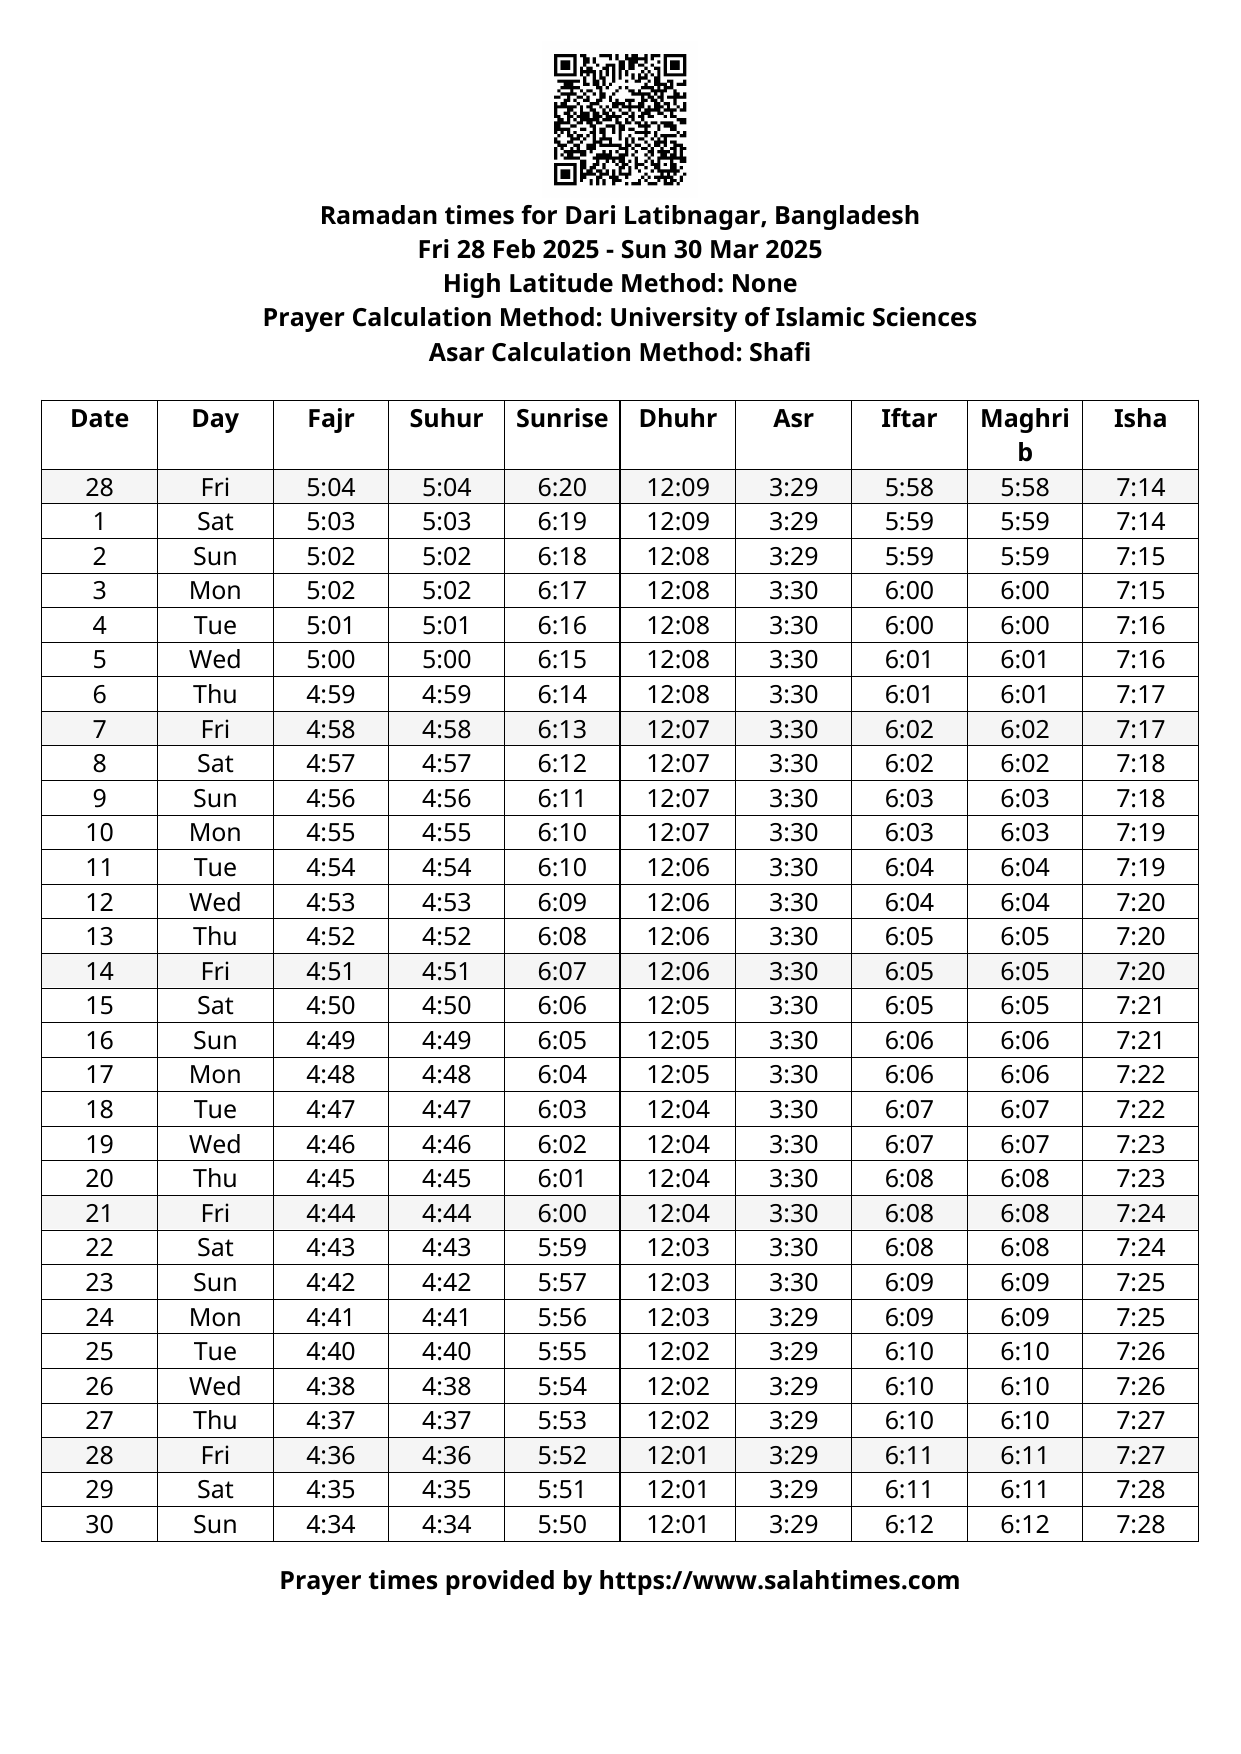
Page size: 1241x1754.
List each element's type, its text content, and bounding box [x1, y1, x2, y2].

table_cell 6:02 [968, 712, 1082, 745]
table_cell 4:45 [274, 1161, 388, 1195]
table_cell 7:27 [1083, 1438, 1198, 1472]
table_cell 4:48 [389, 1058, 504, 1091]
table_cell 26 [42, 1369, 157, 1402]
table_cell Sat [158, 989, 273, 1022]
table_cell 6:08 [505, 919, 619, 953]
table_cell 3:30 [736, 643, 851, 676]
table_cell 4:38 [274, 1369, 388, 1402]
table_cell 6:00 [852, 608, 967, 642]
table_cell Sat [158, 1473, 273, 1506]
table_cell 19 [42, 1127, 157, 1160]
table_cell 12:07 [621, 746, 735, 780]
table_cell 7:25 [1083, 1300, 1198, 1333]
table_cell 5:59 [968, 539, 1082, 572]
table_cell Fri [158, 712, 273, 745]
table_cell 6:02 [968, 746, 1082, 780]
table_cell 4:56 [274, 781, 388, 814]
table_cell 6:03 [968, 816, 1082, 849]
table_cell 6:13 [505, 712, 619, 745]
table_cell 3:29 [736, 1334, 851, 1368]
table_cell 12:01 [621, 1438, 735, 1472]
table_cell 5:02 [274, 574, 388, 607]
table_cell 12:02 [621, 1369, 735, 1402]
table_cell 21 [42, 1196, 157, 1229]
table_cell 12:09 [621, 470, 735, 503]
table_cell 5:00 [389, 643, 504, 676]
table_cell 12:04 [621, 1127, 735, 1160]
table_cell 3:30 [736, 989, 851, 1022]
table_cell 6:10 [852, 1404, 967, 1437]
table_cell 6:05 [968, 919, 1082, 953]
table_cell 7:17 [1083, 677, 1198, 711]
table_cell Mon [158, 816, 273, 849]
table_cell 11 [42, 850, 157, 884]
table_cell 12:05 [621, 1058, 735, 1091]
table_cell 6:19 [505, 504, 619, 538]
table_cell 7:21 [1083, 1023, 1198, 1057]
table_cell 12:08 [621, 608, 735, 642]
table_cell 30 [42, 1507, 157, 1541]
table_cell Sat [158, 1231, 273, 1264]
table_cell 4:40 [274, 1334, 388, 1368]
table_cell 4:53 [274, 885, 388, 918]
table_cell 7:27 [1083, 1404, 1198, 1437]
table_cell Wed [158, 1369, 273, 1402]
table_cell 3:30 [736, 746, 851, 780]
table_cell 3:29 [736, 1438, 851, 1472]
table_cell 12:02 [621, 1404, 735, 1437]
table_cell 4:44 [389, 1196, 504, 1229]
table_cell 23 [42, 1265, 157, 1299]
table_cell 3:30 [736, 1058, 851, 1091]
table_cell 4:43 [389, 1231, 504, 1264]
text Ramadan times for Dari Latibnagar, Bangladesh [42, 198, 1198, 232]
table_cell 3:29 [736, 1404, 851, 1437]
table_cell 6:11 [505, 781, 619, 814]
table_cell 4:53 [389, 885, 504, 918]
table_cell 12:06 [621, 850, 735, 884]
table_cell 4:50 [389, 989, 504, 1022]
table_cell 12:07 [621, 816, 735, 849]
table_cell 6:11 [968, 1438, 1082, 1472]
table_cell 12:05 [621, 1023, 735, 1057]
table_cell 7:14 [1083, 470, 1198, 503]
table_cell 6:08 [852, 1231, 967, 1264]
table_cell 6:08 [968, 1196, 1082, 1229]
table_cell 5:01 [389, 608, 504, 642]
table_cell Wed [158, 643, 273, 676]
table_cell 3:29 [736, 1369, 851, 1402]
table_cell 4:48 [274, 1058, 388, 1091]
table_cell Sun [158, 1265, 273, 1299]
table_cell 5:57 [505, 1265, 619, 1299]
table_cell 6:12 [968, 1507, 1082, 1541]
table_cell 6:05 [968, 989, 1082, 1022]
table_cell 4:46 [389, 1127, 504, 1160]
table_cell 10 [42, 816, 157, 849]
table_cell 3:30 [736, 919, 851, 953]
table_cell 6:11 [852, 1473, 967, 1506]
table_cell 12:06 [621, 919, 735, 953]
table_cell Tue [158, 1334, 273, 1368]
table_cell 3:30 [736, 954, 851, 987]
table_cell 6:04 [968, 850, 1082, 884]
table_cell 6:17 [505, 574, 619, 607]
table_cell 15 [42, 989, 157, 1022]
table_cell Wed [158, 885, 273, 918]
table_header Maghrib [968, 401, 1082, 469]
table_cell 4:59 [274, 677, 388, 711]
table_cell 6:18 [505, 539, 619, 572]
table_cell 3 [42, 574, 157, 607]
table_cell 4:47 [274, 1092, 388, 1126]
table_cell 6:10 [968, 1404, 1082, 1437]
table_header Sunrise [505, 401, 619, 469]
table_cell 6:07 [968, 1092, 1082, 1126]
table_cell Sun [158, 539, 273, 572]
text Asar Calculation Method: Shafi [42, 334, 1198, 368]
table_cell 7:17 [1083, 712, 1198, 745]
table_cell 5:58 [968, 470, 1082, 503]
table_cell 5:03 [389, 504, 504, 538]
table_cell 6:03 [968, 781, 1082, 814]
table_cell 7 [42, 712, 157, 745]
table_cell 7:20 [1083, 885, 1198, 918]
table_header Asr [736, 401, 851, 469]
table_cell 7:28 [1083, 1473, 1198, 1506]
table_cell 6:10 [505, 816, 619, 849]
table_cell 5:52 [505, 1438, 619, 1472]
table_cell 7:28 [1083, 1507, 1198, 1541]
table_cell 6:07 [852, 1092, 967, 1126]
table_cell 6:11 [968, 1473, 1082, 1506]
table_cell 5:00 [274, 643, 388, 676]
table_cell 3:30 [736, 850, 851, 884]
table_cell 12:05 [621, 989, 735, 1022]
table_cell 6:06 [968, 1058, 1082, 1091]
table_cell 3:30 [736, 816, 851, 849]
table_cell 6:09 [852, 1265, 967, 1299]
table_cell 14 [42, 954, 157, 987]
table_cell 29 [42, 1473, 157, 1506]
table_cell 8 [42, 746, 157, 780]
table_cell Mon [158, 1300, 273, 1333]
table_cell 12:08 [621, 539, 735, 572]
table_cell 6:00 [968, 574, 1082, 607]
table_cell 25 [42, 1334, 157, 1368]
table_cell 12:01 [621, 1473, 735, 1506]
table_cell 5:03 [274, 504, 388, 538]
table_cell 2 [42, 539, 157, 572]
table_cell 6:10 [852, 1369, 967, 1402]
table_cell 5:51 [505, 1473, 619, 1506]
table_cell 4:43 [274, 1231, 388, 1264]
table_cell Sat [158, 746, 273, 780]
table_cell 4:37 [274, 1404, 388, 1437]
table_cell 6:05 [852, 989, 967, 1022]
table_cell 4:37 [389, 1404, 504, 1437]
table_cell 7:20 [1083, 919, 1198, 953]
table_cell 6:00 [968, 608, 1082, 642]
table_cell 5:04 [389, 470, 504, 503]
table_cell 6:12 [505, 746, 619, 780]
table_cell 6:01 [968, 643, 1082, 676]
table_cell 6:04 [968, 885, 1082, 918]
table_cell Sun [158, 1507, 273, 1541]
table_header Dhuhr [621, 401, 735, 469]
table_cell 6:09 [852, 1300, 967, 1333]
table_cell 6:14 [505, 677, 619, 711]
table_cell 6:09 [968, 1265, 1082, 1299]
table_cell 4:54 [274, 850, 388, 884]
table_cell 12:09 [621, 504, 735, 538]
table_cell Fri [158, 1196, 273, 1229]
table_cell Fri [158, 470, 273, 503]
table_cell 6:16 [505, 608, 619, 642]
table_cell 4:44 [274, 1196, 388, 1229]
table_cell 6:06 [852, 1023, 967, 1057]
table_cell 12:03 [621, 1300, 735, 1333]
table_cell 6:01 [852, 677, 967, 711]
table_cell 6:07 [505, 954, 619, 987]
table_header Suhur [389, 401, 504, 469]
table_cell 24 [42, 1300, 157, 1333]
table_cell 4:58 [389, 712, 504, 745]
table_cell 6:09 [505, 885, 619, 918]
table_cell 6:10 [852, 1334, 967, 1368]
table_cell 4:49 [389, 1023, 504, 1057]
table_cell 4 [42, 608, 157, 642]
table_cell 7:23 [1083, 1161, 1198, 1195]
table_cell 3:30 [736, 608, 851, 642]
table_cell 6:10 [968, 1369, 1082, 1402]
table_cell Thu [158, 1161, 273, 1195]
table_cell 12:04 [621, 1161, 735, 1195]
table_cell 7:20 [1083, 954, 1198, 987]
table_cell 6:06 [852, 1058, 967, 1091]
table_cell 7:18 [1083, 746, 1198, 780]
table_cell 6:15 [505, 643, 619, 676]
table_cell 6:02 [852, 746, 967, 780]
table_cell 27 [42, 1404, 157, 1437]
table_cell 3:30 [736, 1127, 851, 1160]
table_cell 4:38 [389, 1369, 504, 1402]
table_cell 3:30 [736, 1265, 851, 1299]
table_cell Tue [158, 850, 273, 884]
table_cell 5 [42, 643, 157, 676]
table_cell 7:24 [1083, 1196, 1198, 1229]
table_cell 3:29 [736, 1473, 851, 1506]
table_cell 5:02 [389, 539, 504, 572]
table_cell 5:53 [505, 1404, 619, 1437]
table_cell 4:55 [274, 816, 388, 849]
table_cell 5:04 [274, 470, 388, 503]
table_cell 3:30 [736, 1196, 851, 1229]
table_cell 6:08 [852, 1196, 967, 1229]
table_cell 3:29 [736, 470, 851, 503]
table_header Fajr [274, 401, 388, 469]
table_cell 4:57 [274, 746, 388, 780]
table_cell Thu [158, 1404, 273, 1437]
table_cell 6:10 [968, 1334, 1082, 1368]
table_cell Sat [158, 504, 273, 538]
table_cell 3:30 [736, 1161, 851, 1195]
table_cell Fri [158, 954, 273, 987]
picture [542, 41, 699, 198]
table_cell 9 [42, 781, 157, 814]
table_cell Sun [158, 1023, 273, 1057]
table_cell 12:01 [621, 1507, 735, 1541]
table_cell 5:58 [852, 470, 967, 503]
table_cell 13 [42, 919, 157, 953]
table_cell 4:59 [389, 677, 504, 711]
table_cell 6:08 [968, 1161, 1082, 1195]
table_cell 6:00 [505, 1196, 619, 1229]
table_cell 6:02 [505, 1127, 619, 1160]
table_cell Mon [158, 574, 273, 607]
table_cell 6:02 [852, 712, 967, 745]
table_cell 6:09 [968, 1300, 1082, 1333]
table_cell 7:26 [1083, 1334, 1198, 1368]
table_cell 4:41 [274, 1300, 388, 1333]
table_cell 12:07 [621, 712, 735, 745]
table_cell 4:34 [274, 1507, 388, 1541]
text Prayer Calculation Method: University of Islamic Sciences [42, 300, 1198, 334]
table_cell 12:07 [621, 781, 735, 814]
table_cell 6:03 [852, 816, 967, 849]
table_cell 4:35 [389, 1473, 504, 1506]
table_cell 3:30 [736, 885, 851, 918]
table_cell 12:08 [621, 574, 735, 607]
table_cell 6:04 [852, 850, 967, 884]
table_cell 7:15 [1083, 574, 1198, 607]
table_cell 3:30 [736, 781, 851, 814]
text High Latitude Method: None [42, 266, 1198, 300]
table_cell 3:29 [736, 1300, 851, 1333]
table_cell 6:06 [968, 1023, 1082, 1057]
table_cell 6:05 [852, 919, 967, 953]
table_cell 3:30 [736, 1231, 851, 1264]
table_cell 6:03 [505, 1092, 619, 1126]
table_cell 12:04 [621, 1196, 735, 1229]
table_cell 4:52 [389, 919, 504, 953]
table_cell 6:10 [505, 850, 619, 884]
text Prayer times provided by https://www.salahtimes.com [42, 1563, 1198, 1597]
table_cell 6:07 [968, 1127, 1082, 1160]
text Fri 28 Feb 2025 - Sun 30 Mar 2025 [42, 232, 1198, 266]
table_cell 5:56 [505, 1300, 619, 1333]
table_cell 12:06 [621, 954, 735, 987]
table_cell 12:06 [621, 885, 735, 918]
table_cell 6:01 [968, 677, 1082, 711]
table_cell 6:07 [852, 1127, 967, 1160]
table_cell 4:41 [389, 1300, 504, 1333]
table_cell 3:30 [736, 574, 851, 607]
table_cell 6:03 [852, 781, 967, 814]
table_cell 5:59 [852, 504, 967, 538]
table_cell 22 [42, 1231, 157, 1264]
table_cell Tue [158, 1092, 273, 1126]
table_cell Mon [158, 1058, 273, 1091]
table_cell 3:29 [736, 504, 851, 538]
table_cell 17 [42, 1058, 157, 1091]
table_cell 3:30 [736, 1023, 851, 1057]
table_header Day [158, 401, 273, 469]
table_cell 20 [42, 1161, 157, 1195]
table_cell 6:08 [968, 1231, 1082, 1264]
table_cell 7:15 [1083, 539, 1198, 572]
table_cell 6:01 [852, 643, 967, 676]
table_cell 5:55 [505, 1334, 619, 1368]
table_cell 4:34 [389, 1507, 504, 1541]
table_cell 16 [42, 1023, 157, 1057]
table_cell 6:05 [968, 954, 1082, 987]
table_cell 4:36 [274, 1438, 388, 1472]
table_header Iftar [852, 401, 967, 469]
table_cell 4:42 [274, 1265, 388, 1299]
table_cell 4:54 [389, 850, 504, 884]
table_cell 7:23 [1083, 1127, 1198, 1160]
table_cell 4:51 [274, 954, 388, 987]
table_cell 6:11 [852, 1438, 967, 1472]
table_cell 12:03 [621, 1231, 735, 1264]
table_cell 6:05 [505, 1023, 619, 1057]
table_cell Wed [158, 1127, 273, 1160]
table_cell 6:08 [852, 1161, 967, 1195]
table_cell 6:04 [505, 1058, 619, 1091]
table_cell 4:49 [274, 1023, 388, 1057]
table_cell 12:04 [621, 1092, 735, 1126]
table_cell 4:40 [389, 1334, 504, 1368]
table_cell 6:20 [505, 470, 619, 503]
table_cell 4:47 [389, 1092, 504, 1126]
table_header Isha [1083, 401, 1198, 469]
table_cell 4:35 [274, 1473, 388, 1506]
table_cell 5:59 [505, 1231, 619, 1264]
table_cell 5:59 [852, 539, 967, 572]
table_cell 4:55 [389, 816, 504, 849]
table_cell 7:25 [1083, 1265, 1198, 1299]
table_cell 4:52 [274, 919, 388, 953]
table_cell 5:54 [505, 1369, 619, 1402]
table_cell 4:56 [389, 781, 504, 814]
table_cell 7:24 [1083, 1231, 1198, 1264]
table_cell 7:18 [1083, 781, 1198, 814]
table_cell 7:16 [1083, 643, 1198, 676]
table_cell 4:36 [389, 1438, 504, 1472]
table_cell 4:45 [389, 1161, 504, 1195]
table_cell 4:58 [274, 712, 388, 745]
table_cell 6:04 [852, 885, 967, 918]
table_cell 5:02 [389, 574, 504, 607]
table_cell 7:14 [1083, 504, 1198, 538]
table_cell Thu [158, 677, 273, 711]
table_cell 3:30 [736, 677, 851, 711]
table_cell 12:03 [621, 1265, 735, 1299]
table_cell Sun [158, 781, 273, 814]
table_cell 5:01 [274, 608, 388, 642]
table_cell 7:22 [1083, 1058, 1198, 1091]
table_cell 18 [42, 1092, 157, 1126]
table_cell 4:46 [274, 1127, 388, 1160]
table_cell 3:29 [736, 539, 851, 572]
table_cell 6:06 [505, 989, 619, 1022]
table_cell 5:02 [274, 539, 388, 572]
table_cell 3:30 [736, 712, 851, 745]
table_cell 4:42 [389, 1265, 504, 1299]
table_cell 6:12 [852, 1507, 967, 1541]
table_cell 6:05 [852, 954, 967, 987]
table_cell 7:21 [1083, 989, 1198, 1022]
table_cell 5:59 [968, 504, 1082, 538]
table_cell 28 [42, 470, 157, 503]
table_cell 1 [42, 504, 157, 538]
table_cell 7:19 [1083, 816, 1198, 849]
table_cell 12:08 [621, 677, 735, 711]
table_cell 4:50 [274, 989, 388, 1022]
table_cell 28 [42, 1438, 157, 1472]
table_cell Tue [158, 608, 273, 642]
table_cell 3:30 [736, 1092, 851, 1126]
table_cell 7:16 [1083, 608, 1198, 642]
table_cell 4:51 [389, 954, 504, 987]
table_cell 6:00 [852, 574, 967, 607]
table_cell 7:26 [1083, 1369, 1198, 1402]
table_cell 12:02 [621, 1334, 735, 1368]
table_cell 6:01 [505, 1161, 619, 1195]
table_cell 7:22 [1083, 1092, 1198, 1126]
table_cell 12:08 [621, 643, 735, 676]
table_cell Fri [158, 1438, 273, 1472]
table_cell 4:57 [389, 746, 504, 780]
table_cell Thu [158, 919, 273, 953]
table_cell 12 [42, 885, 157, 918]
table_cell 6 [42, 677, 157, 711]
table_header Date [42, 401, 157, 469]
table_cell 5:50 [505, 1507, 619, 1541]
table_cell 7:19 [1083, 850, 1198, 884]
table_cell 3:29 [736, 1507, 851, 1541]
